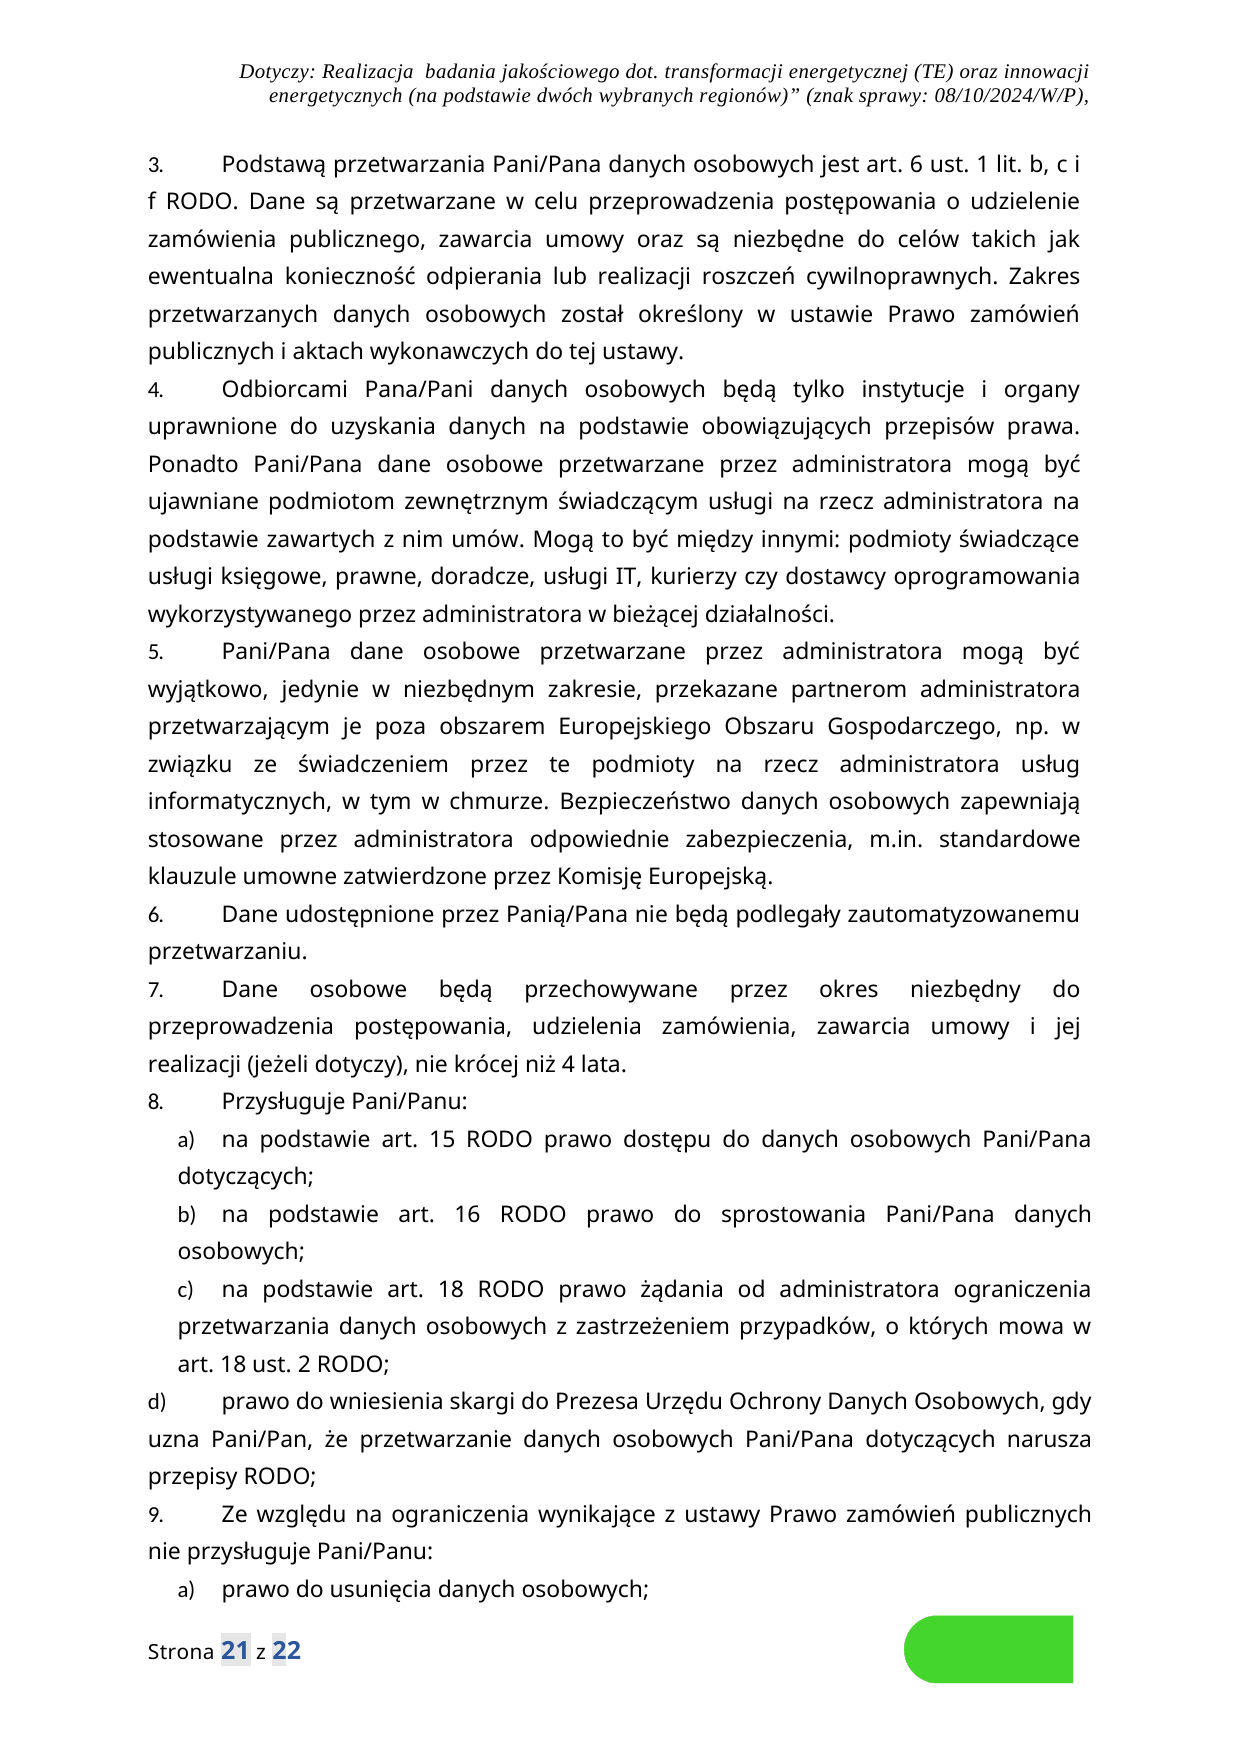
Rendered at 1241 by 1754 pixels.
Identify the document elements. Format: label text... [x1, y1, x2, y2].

list na podstawie art. 18 RODO prawo żądania od administratora ograniczenia przetwarzania danych osobowych z zastrzeżeniem przypadków, o których mowa w art. 18 ust. 2 RODO; [177, 1273, 1093, 1379]
list Pani/Pana dane osobowe przetwarzane przez administratora mogą być wyjątkowo, jedynie w niezbędnym zakresie, przekazane partnerom administratora przetwarzającym je poza obszarem Europejskiego Obszaru Gospodarczego, np. w związku ze świadczeniem przez te podmioty na rzecz administratora usług informatycznych, w tym w chmurze. Bezpieczeństwo danych osobowych zapewniają stosowane przez administratora odpowiednie zabezpieczenia, m.in. standardowe klauzule umowne zatwierdzone przez Komisję Europejską. [148, 635, 1081, 891]
list prawo do wniesienia skargi do Prezesa Urzędu Ochrony Danych Osobowych, gdy uzna Pani/Pan, że przetwarzanie danych osobowych Pani/Pana dotyczących narusza przepisy RODO; [148, 1385, 1093, 1491]
list Przysługuje Pani/Panu: [148, 1085, 1081, 1116]
list Dane udostępnione przez Panią/Pana nie będą podlegały zautomatyzowanemu przetwarzaniu. [148, 898, 1081, 966]
list na podstawie art. 16 RODO prawo do sprostowania Pani/Pana danych osobowych; [177, 1198, 1093, 1266]
list Odbiorcami Pana/Pani danych osobowych będą tylko instytucje i organy uprawnione do uzyskania danych na podstawie obowiązujących przepisów prawa. Ponadto Pani/Pana dane osobowe przetwarzane przez administratora mogą być ujawniane podmiotom zewnętrznym świadczącym usługi na rzecz administratora na podstawie zawartych z nim umów. Mogą to być między innymi: podmioty świadczące usługi księgowe, prawne, doradcze, usługi IT, kurierzy czy dostawcy oprogramowania wykorzystywanego przez administratora w bieżącej działalności. [148, 373, 1081, 629]
list Podstawą przetwarzania Pani/Pana danych osobowych jest art. 6 ust. 1 lit. b, c i f RODO. Dane są przetwarzane w celu przeprowadzenia postępowania o udzielenie zamówienia publicznego, zawarcia umowy oraz są niezbędne do celów takich jak ewentualna konieczność odpierania lub realizacji roszczeń cywilnoprawnych. Zakres przetwarzanych danych osobowych został określony w ustawie Prawo zamówień publicznych i aktach wykonawczych do tej ustawy. [148, 148, 1081, 366]
list prawo do usunięcia danych osobowych; [177, 1573, 1093, 1604]
list Dane osobowe będą przechowywane przez okres niezbędny do przeprowadzenia postępowania, udzielenia zamówienia, zawarcia umowy i jej realizacji (jeżeli dotyczy), nie krócej niż 4 lata. [148, 973, 1081, 1079]
list Ze względu na ograniczenia wynikające z ustawy Prawo zamówień publicznych nie przysługuje Pani/Panu: [148, 1498, 1093, 1566]
list na podstawie art. 15 RODO prawo dostępu do danych osobowych Pani/Pana dotyczących; [177, 1123, 1093, 1191]
picture [900, 1611, 1103, 1752]
